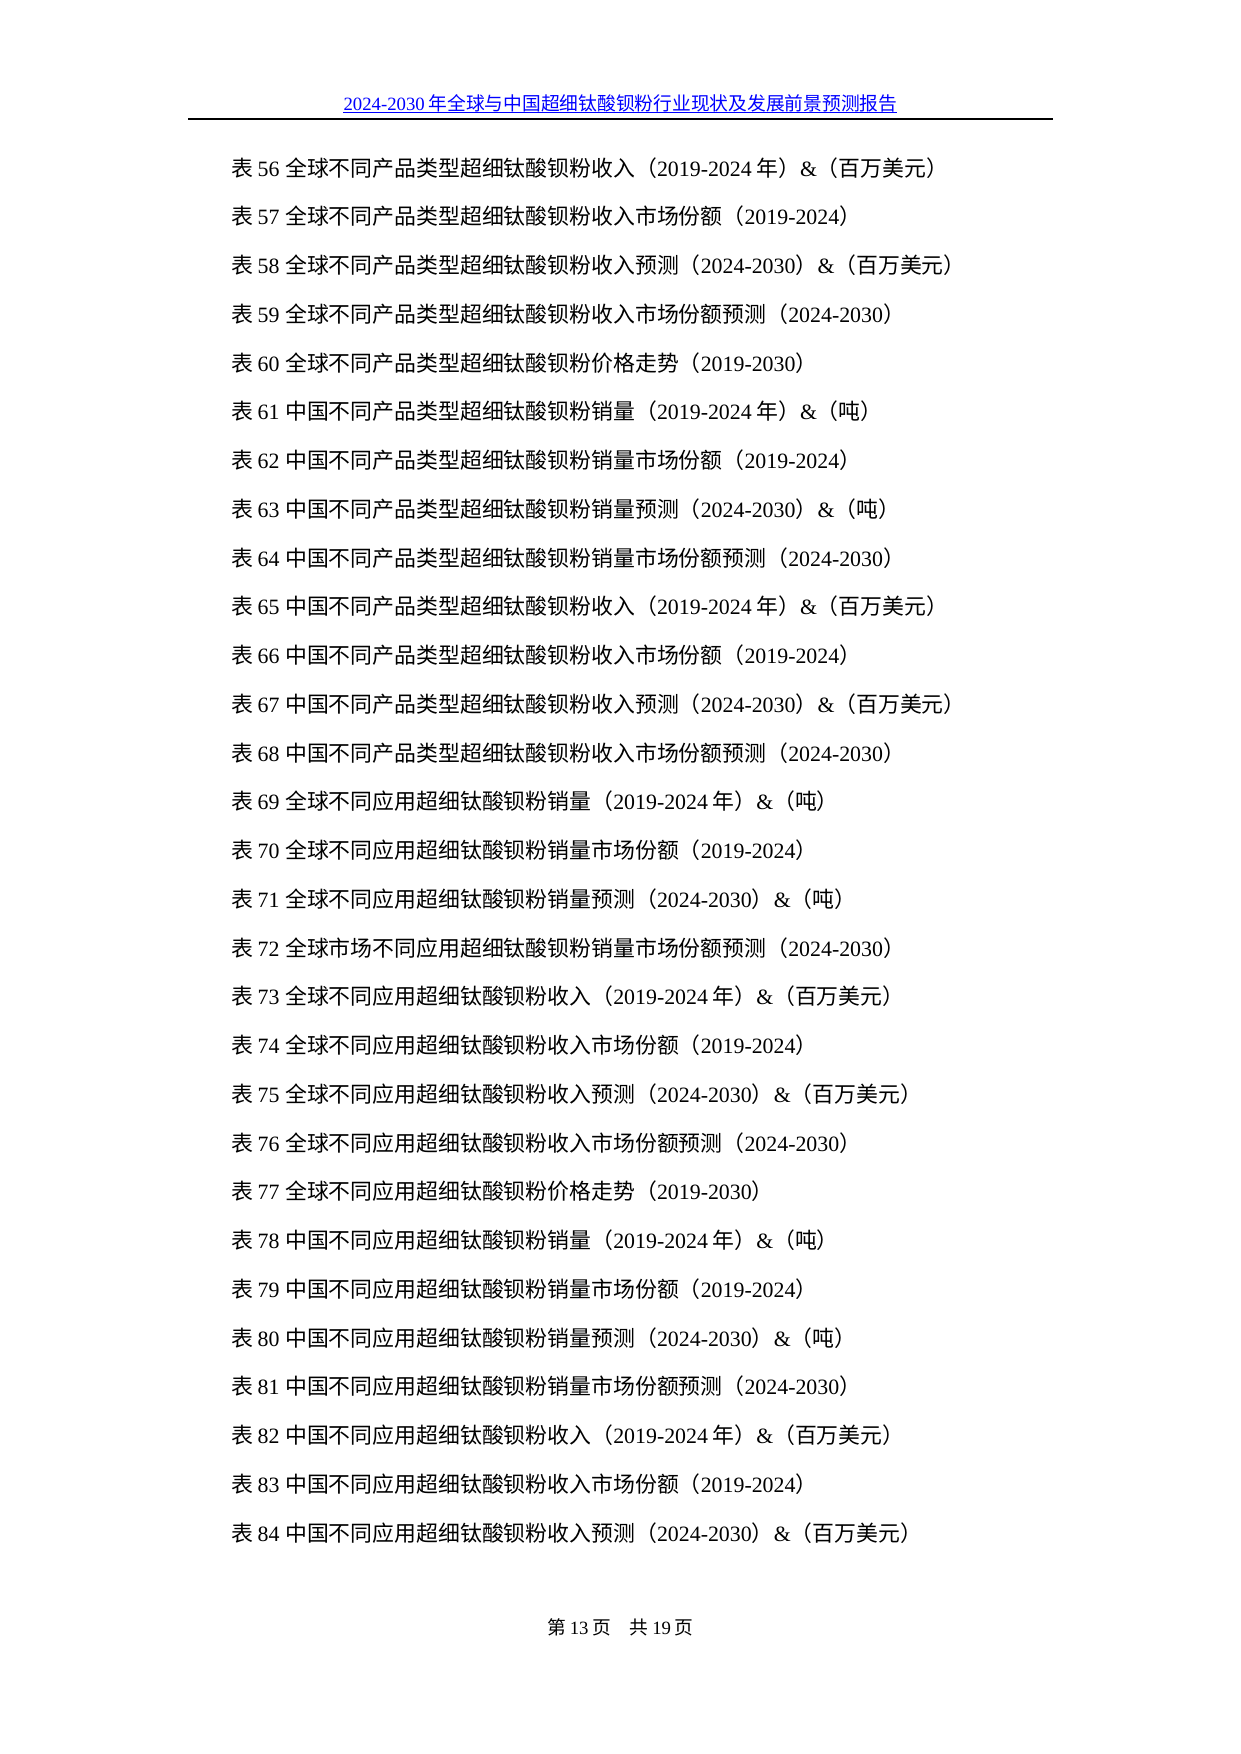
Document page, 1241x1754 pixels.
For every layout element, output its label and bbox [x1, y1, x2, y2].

text [187, 150, 1053, 1548]
